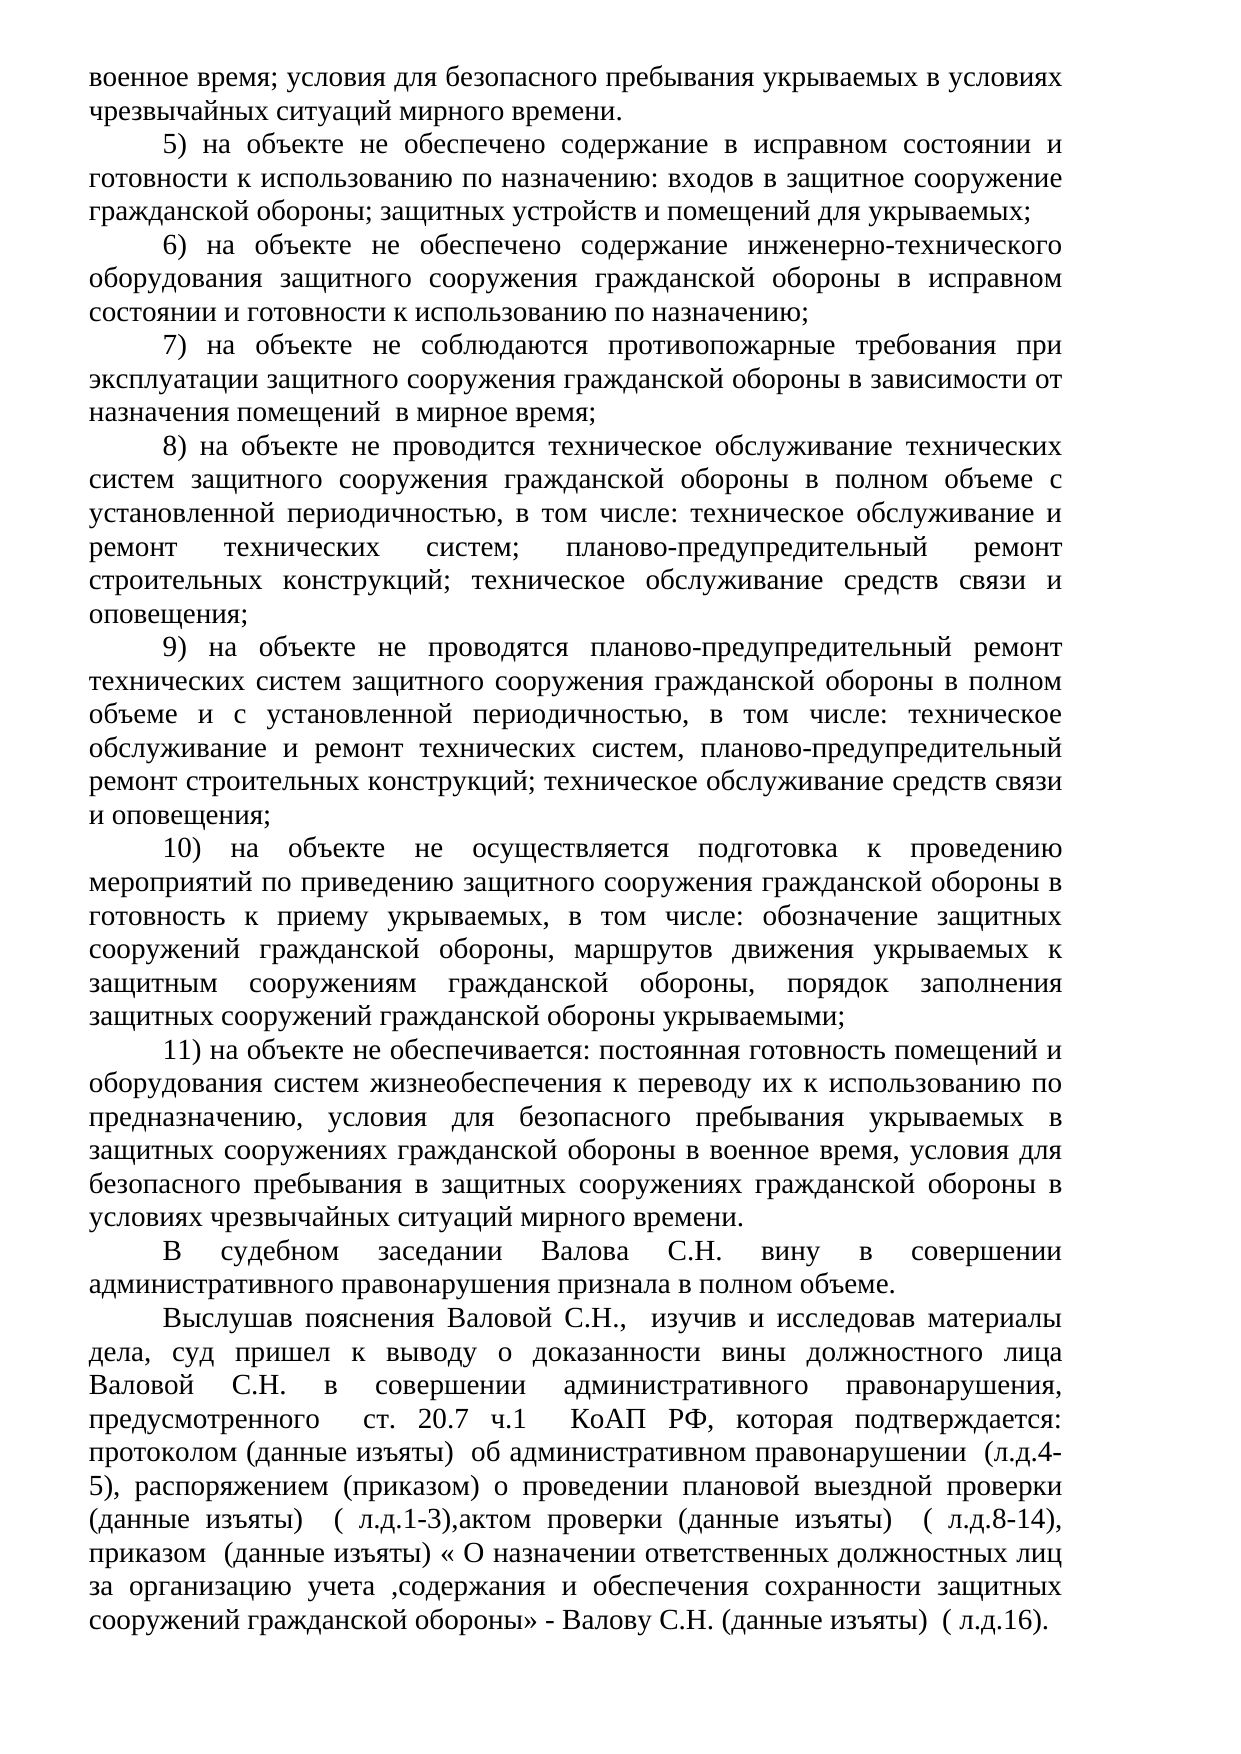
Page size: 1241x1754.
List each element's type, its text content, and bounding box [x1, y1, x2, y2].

text 11) на объекте не обеспечивается: постоянная готовность помещений и оборудования систем жизнеобеспечения к переводу их к использованию по предназначению, условия для безопасного пребывания укрываемых в защитных сооружениях гражданской обороны в военное время, условия для безопасного пребывания в защитных сооружениях гражданской обороны в условиях чрезвычайных ситуаций мирного времени. [89, 1032, 1063, 1233]
text 7) на объекте не соблюдаются противопожарные требования при эксплуатации защитного сооружения гражданской обороны в зависимости от назначения помещений в мирное время; [89, 327, 1063, 428]
text 9) на объекте не проводятся планово-предупредительный ремонт технических систем защитного сооружения гражданской обороны в полном объеме и с установленной периодичностью, в том числе: техническое обслуживание и ремонт технических систем, планово-предупредительный ремонт строительных конструкций; техническое обслуживание средств связи и оповещения; [89, 629, 1063, 831]
text 8) на объекте не проводится техническое обслуживание технических систем защитного сооружения гражданской обороны в полном объеме с установленной периодичностью, в том числе: техническое обслуживание и ремонт технических систем; планово-предупредительный ремонт строительных конструкций; техническое обслуживание средств связи и оповещения; [89, 428, 1063, 629]
text Выслушав пояснения Валовой С.Н., изучив и исследовав материалы дела, суд пришел к выводу о доказанности вины должностного лица Валовой С.Н. в совершении административного правонарушения, предусмотренного ст. 20.7 ч.1 КоАП РФ, которая подтверждается: протоколом (данные изъяты) об административном правонарушении (л.д.4-5), распоряжением (приказом) о проведении плановой выездной проверки (данные изъяты) ( л.д.1-3),актом проверки (данные изъяты) ( л.д.8-14), приказом (данные изъяты) « О назначении ответственных должностных лиц за организацию учета ,содержания и обеспечения сохранности защитных сооружений гражданской обороны» - Валову С.Н. (данные изъяты) ( л.д.16). [89, 1300, 1063, 1636]
text В судебном заседании Валова С.Н. вину в совершении административного правонарушения признала в полном объеме. [89, 1233, 1063, 1300]
text 10) на объекте не осуществляется подготовка к проведению мероприятий по приведению защитного сооружения гражданской обороны в готовность к приему укрываемых, в том числе: обозначение защитных сооружений гражданской обороны, маршрутов движения укрываемых к защитным сооружениям гражданской обороны, порядок заполнения защитных сооружений гражданской обороны укрываемыми; [89, 831, 1063, 1032]
text 6) на объекте не обеспечено содержание инженерно-технического оборудования защитного сооружения гражданской обороны в исправном состоянии и готовности к использованию по назначению; [89, 227, 1063, 327]
text 5) на объекте не обеспечено содержание в исправном состоянии и готовности к использованию по назначению: входов в защитное сооружение гражданской обороны; защитных устройств и помещений для укрываемых; [89, 126, 1063, 227]
